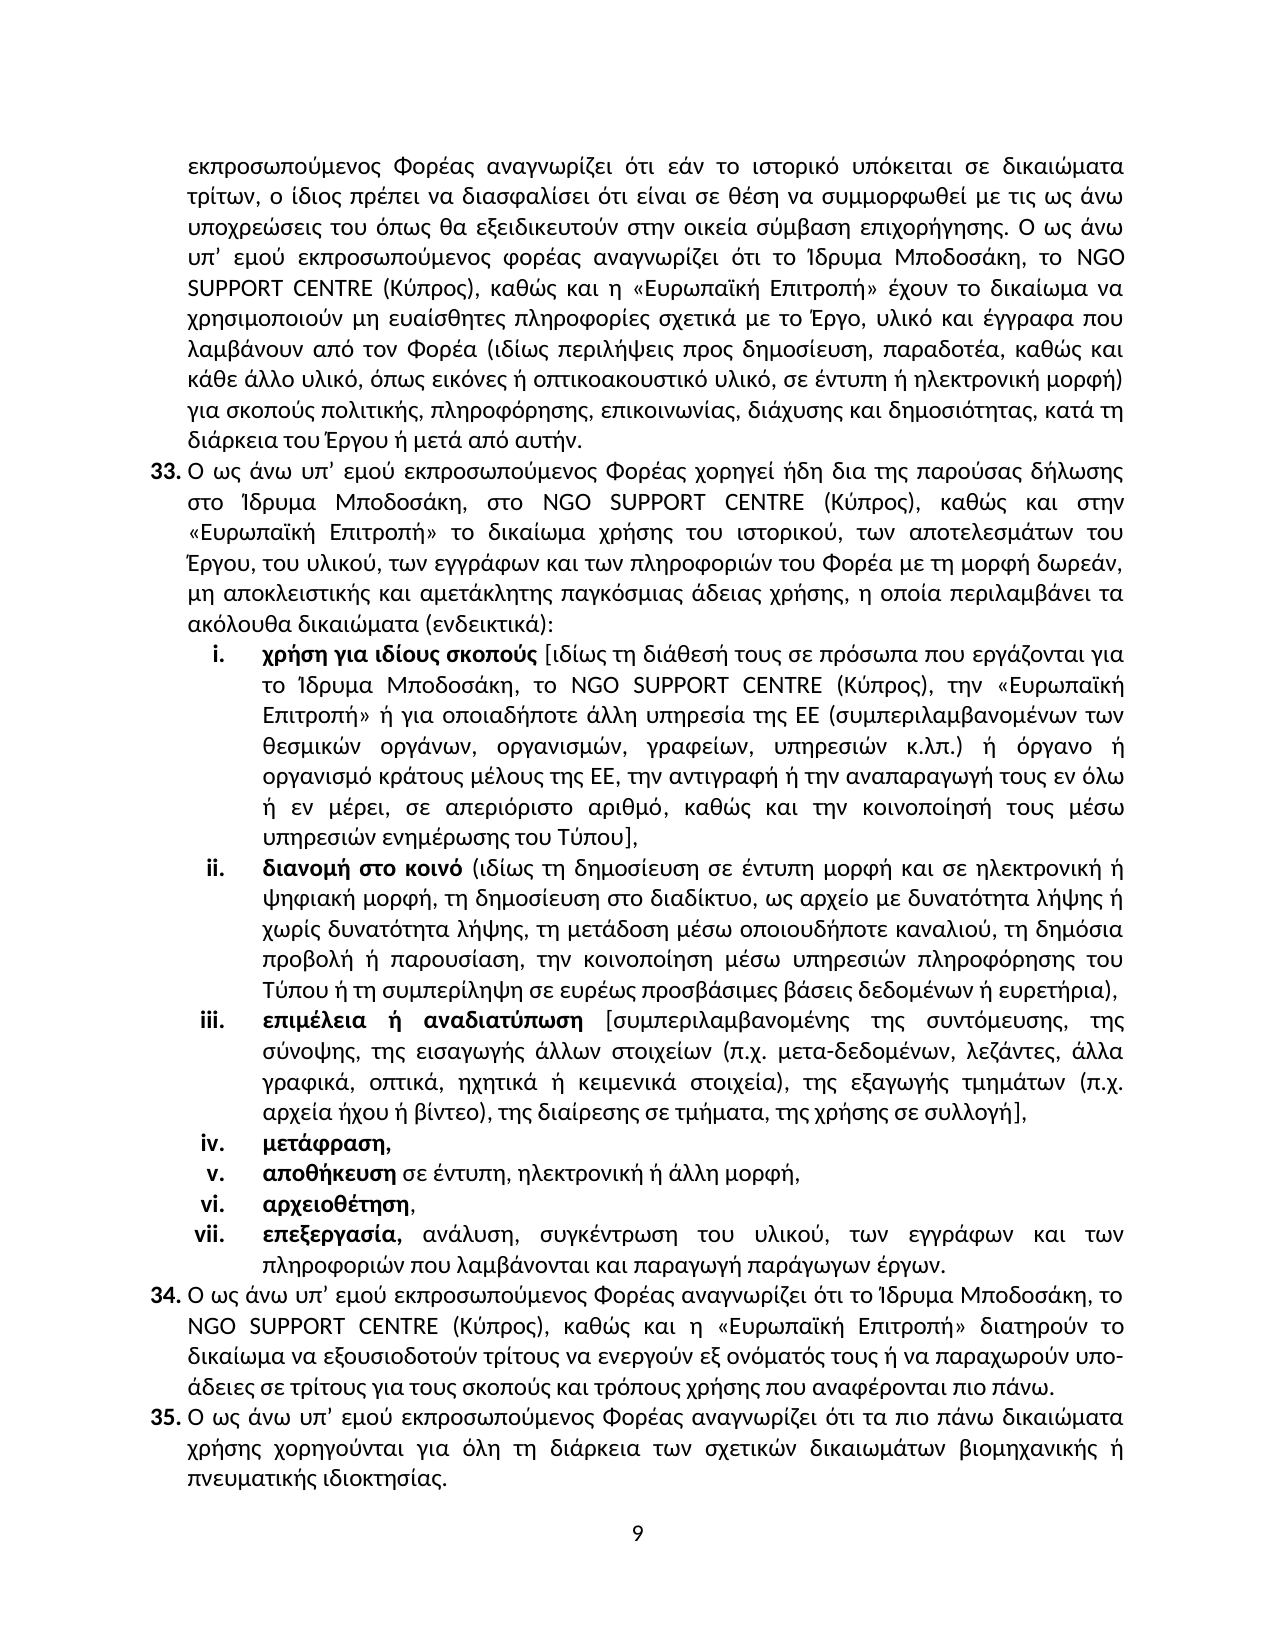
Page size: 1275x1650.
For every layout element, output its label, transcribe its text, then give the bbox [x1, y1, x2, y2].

list αποθήκευση σε έντυπη, ηλεκτρονική ή άλλη μορφή, [225, 1157, 1125, 1188]
list Ο ως άνω υπ’ εμού εκπροσωπούμενος Φορέας αναγνωρίζει ότι το Ίδρυμα Μποδοσάκη, το NGO SUPPORT CENTRE (Κύπρος), καθώς και η «Ευρωπαϊκή Επιτροπή» διατηρούν το δικαίωμα να εξουσιοδοτούν τρίτους να ενεργούν εξ ονόματός τους ή να παραχωρούν υπο-άδειες σε τρίτους για τους σκοπούς και τρόπους χρήσης που αναφέρονται πιο πάνω. [150, 1279, 1125, 1401]
list επεξεργασία, ανάλυση, συγκέντρωση του υλικού, των εγγράφων και των πληροφοριών που λαμβάνονται και παραγωγή παράγωγων έργων. [225, 1218, 1125, 1279]
list Ο ως άνω υπ’ εμού εκπροσωπούμενος Φορέας αναγνωρίζει ότι τα πιο πάνω δικαιώματα χρήσης χορηγούνται για όλη τη διάρκεια των σχετικών δικαιωμάτων βιομηχανικής ή πνευματικής ιδιοκτησίας. [150, 1401, 1125, 1493]
list διανομή στο κοινό (ιδίως τη δημοσίευση σε έντυπη μορφή και σε ηλεκτρονική ή ψηφιακή μορφή, τη δημοσίευση στο διαδίκτυο, ως αρχείο με δυνατότητα λήψης ή χωρίς δυνατότητα λήψης, τη μετάδοση μέσω οποιουδήποτε καναλιού, τη δημόσια προβολή ή παρουσίαση, την κοινοποίηση μέσω υπηρεσιών πληροφόρησης του Τύπου ή τη συμπερίληψη σε ευρέως προσβάσιμες βάσεις δεδομένων ή ευρετήρια), [225, 852, 1125, 1004]
list O ως άνω υπ’ εμού εκπροσωπούμενος Φορέας χορηγεί ήδη δια της παρούσας δήλωσης στο Ίδρυμα Μποδοσάκη, στο NGO SUPPORT CENTRE (Κύπρος), καθώς και στην «Ευρωπαϊκή Επιτροπή» το δικαίωμα χρήσης του ιστορικού, των αποτελεσμάτων του Έργου, του υλικού, των εγγράφων και των πληροφοριών του Φορέα με τη μορφή δωρεάν, μη αποκλειστικής και αμετάκλητης παγκόσμιας άδειας χρήσης, η οποία περιλαμβάνει τα ακόλουθα δικαιώματα (ενδεικτικά): [150, 455, 1125, 638]
list χρήση για ιδίους σκοπούς [ιδίως τη διάθεσή τους σε πρόσωπα που εργάζονται για το Ίδρυμα Μποδοσάκη, το NGO SUPPORT CENTRE (Κύπρος), την «Ευρωπαϊκή Επιτροπή» ή για οποιαδήποτε άλλη υπηρεσία της ΕΕ (συμπεριλαμβανομένων των θεσμικών οργάνων, οργανισμών, γραφείων, υπηρεσιών κ.λπ.) ή όργανο ή οργανισμό κράτους μέλους της ΕΕ, την αντιγραφή ή την αναπαραγωγή τους εν όλω ή εν μέρει, σε απεριόριστο αριθμό, καθώς και την κοινοποίησή τους μέσω υπηρεσιών ενημέρωσης του Τύπου], [225, 638, 1125, 852]
list αρχειοθέτηση, [225, 1188, 1125, 1218]
list μετάφραση, [225, 1127, 1125, 1157]
list επιμέλεια ή αναδιατύπωση [συμπεριλαμβανομένης της συντόμευσης, της σύνοψης, της εισαγωγής άλλων στοιχείων (π.χ. μετα-δεδομένων, λεζάντες, άλλα γραφικά, οπτικά, ηχητικά ή κειμενικά στοιχεία), της εξαγωγής τμημάτων (π.χ. αρχεία ήχου ή βίντεο), της διαίρεσης σε τμήματα, της χρήσης σε συλλογή], [225, 1004, 1125, 1127]
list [150, 150, 1125, 455]
